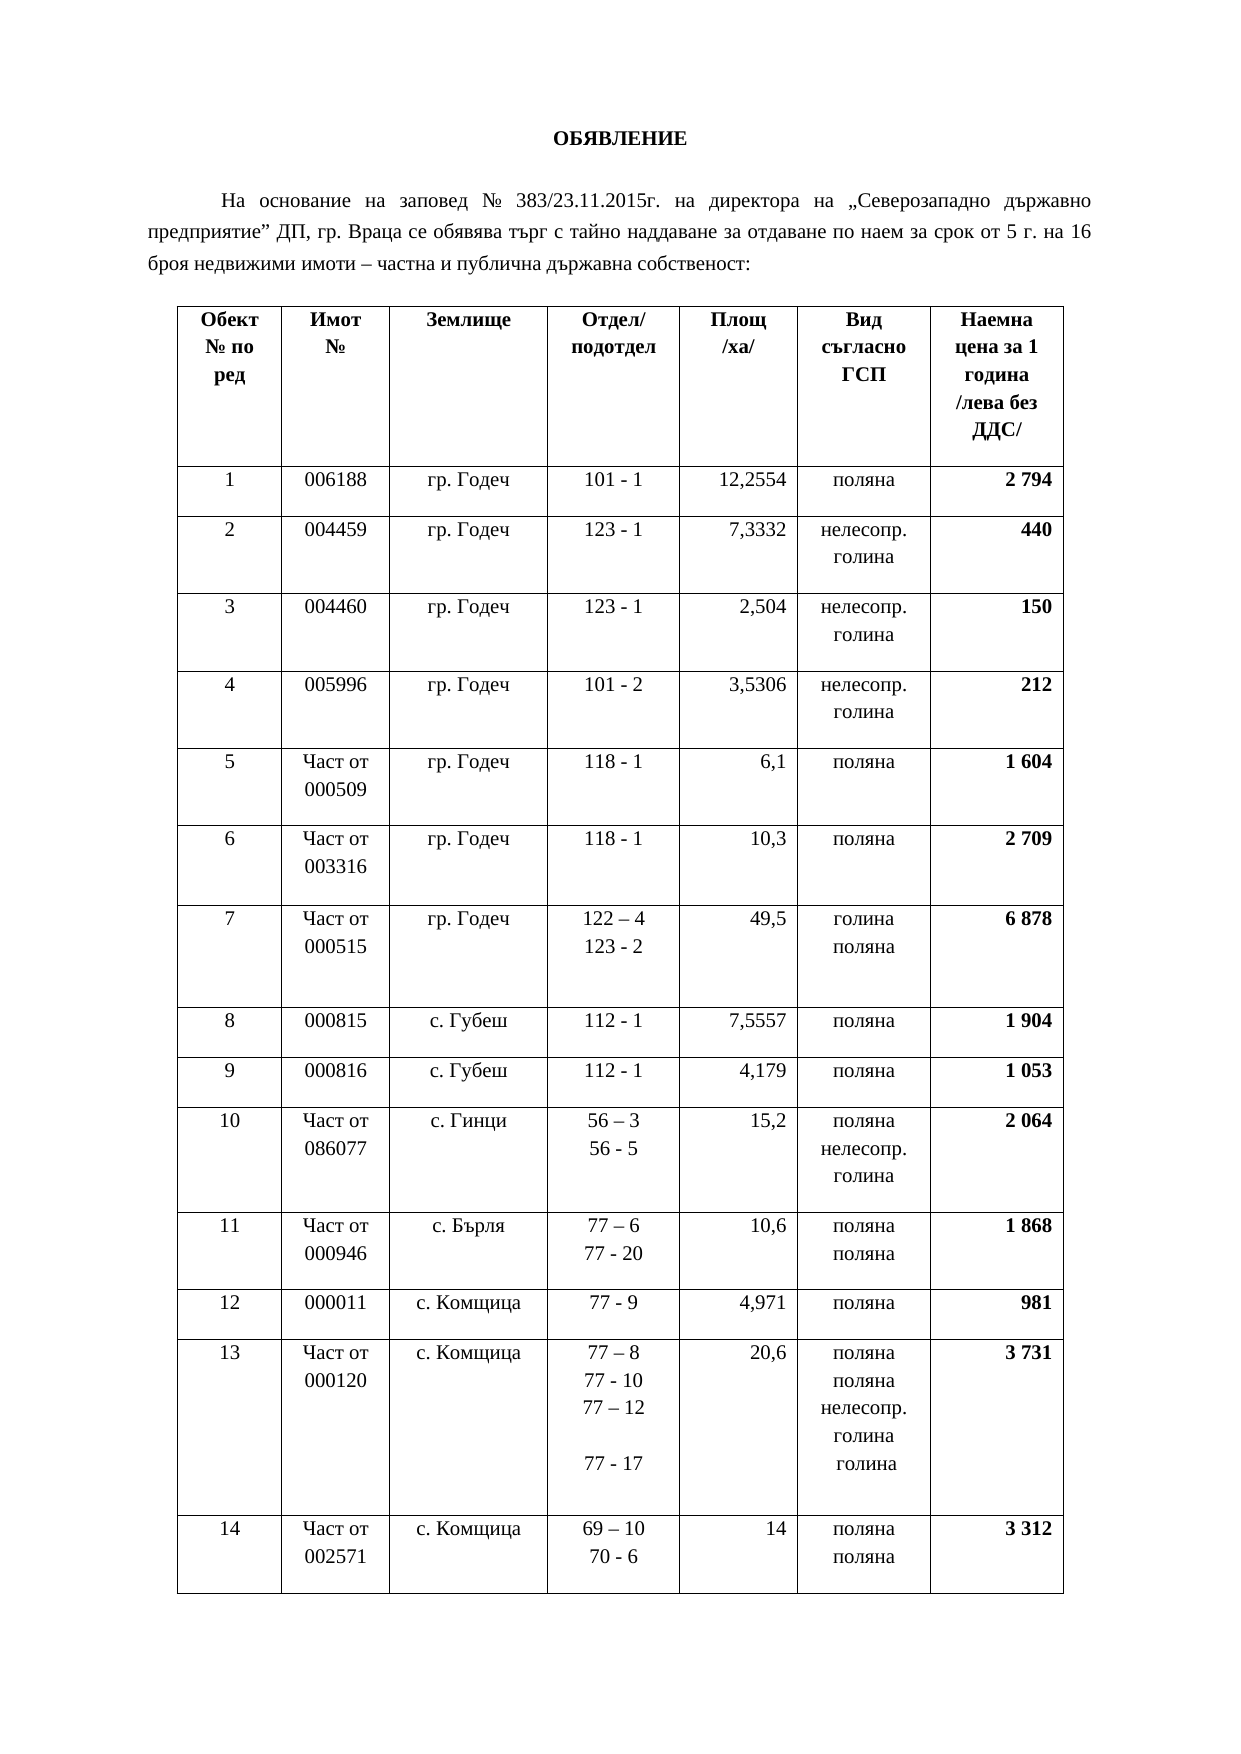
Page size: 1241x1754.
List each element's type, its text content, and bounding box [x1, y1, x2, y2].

table_cell поляна [798, 1058, 930, 1107]
table_cell 3 312 [931, 1516, 1063, 1593]
table_cell с. Комщица [390, 1516, 547, 1593]
table_cell 2,504 [680, 594, 797, 671]
table_cell 15,2 [680, 1108, 797, 1212]
table_cell 77 – 8 77 - 10 77 – 12 77 - 17 [548, 1340, 679, 1515]
table_cell гр. Годеч [390, 594, 547, 671]
table_cell 14 [680, 1516, 797, 1593]
table_cell с. Губеш [390, 1008, 547, 1057]
table_cell поляна [798, 1008, 930, 1057]
table_header Обект № по ред [178, 307, 281, 466]
table_cell 4,971 [680, 1290, 797, 1339]
table_cell с. Гинци [390, 1108, 547, 1212]
table_cell 004460 [282, 594, 389, 671]
table_cell 77 – 6 77 - 20 [548, 1213, 679, 1289]
table_cell поляна поляна нелесопр. голина голина [798, 1340, 930, 1515]
table_cell 005996 [282, 672, 389, 748]
table_header Отдел/ подотдел [548, 307, 679, 466]
table_cell 7,5557 [680, 1008, 797, 1057]
table_cell поляна нелесопр. голина [798, 1108, 930, 1212]
table_cell Част от 000509 [282, 749, 389, 825]
text ОБЯВЛЕНИЕ [148, 118, 1093, 149]
table_cell Част от 003316 [282, 826, 389, 905]
table_cell гр. Годеч [390, 467, 547, 516]
table_cell 1 053 [931, 1058, 1063, 1107]
table_cell 1 604 [931, 749, 1063, 825]
table_cell 3 [178, 594, 281, 671]
table_cell 101 - 2 [548, 672, 679, 748]
table_cell 3,5306 [680, 672, 797, 748]
table_cell 6 878 [931, 906, 1063, 1007]
table_cell с. Комщица [390, 1340, 547, 1515]
table_cell с. Комщица [390, 1290, 547, 1339]
table_cell голина поляна [798, 906, 930, 1007]
table_cell поляна [798, 826, 930, 905]
table_cell Част от 000515 [282, 906, 389, 1007]
table_cell 1 868 [931, 1213, 1063, 1289]
table_cell нелесопр. голина [798, 517, 930, 593]
table_header Вид съгласно ГСП [798, 307, 930, 466]
table_cell 123 - 1 [548, 594, 679, 671]
table_cell Част от 086077 [282, 1108, 389, 1212]
table_cell 3 731 [931, 1340, 1063, 1515]
table_cell с. Губеш [390, 1058, 547, 1107]
table_cell 49,5 [680, 906, 797, 1007]
table_cell 12,2554 [680, 467, 797, 516]
table_cell гр. Годеч [390, 749, 547, 825]
table_cell 11 [178, 1213, 281, 1289]
table_cell 000011 [282, 1290, 389, 1339]
table_cell 12 [178, 1290, 281, 1339]
table_cell 150 [931, 594, 1063, 671]
table_cell поляна поляна [798, 1213, 930, 1289]
table_cell гр. Годеч [390, 826, 547, 905]
table_cell поляна [798, 467, 930, 516]
table_cell 2 [178, 517, 281, 593]
table_cell 440 [931, 517, 1063, 593]
table_cell 7 [178, 906, 281, 1007]
table_cell 101 - 1 [548, 467, 679, 516]
table_cell нелесопр. голина [798, 594, 930, 671]
table_cell 6 [178, 826, 281, 905]
table_cell 6,1 [680, 749, 797, 825]
table_cell 123 - 1 [548, 517, 679, 593]
table_cell 2 794 [931, 467, 1063, 516]
table_cell 118 - 1 [548, 826, 679, 905]
table_cell 112 - 1 [548, 1058, 679, 1107]
table_cell 2 064 [931, 1108, 1063, 1212]
table_cell 56 – 3 56 - 5 [548, 1108, 679, 1212]
table_cell поляна [798, 749, 930, 825]
table_cell 9 [178, 1058, 281, 1107]
table_cell поляна [798, 1290, 930, 1339]
table_cell гр. Годеч [390, 906, 547, 1007]
text На основание на заповед № 383/23.11.2015г. на директора на „Северозападно държавно предприятие” ДП, гр. Враца се обявява търг с тайно наддаване за отдаване по наем за срок от 5 г. на 16 броя недвижими имоти – частна и публична държавна собственост: [148, 181, 1093, 274]
table_cell 10 [178, 1108, 281, 1212]
table_cell 981 [931, 1290, 1063, 1339]
table_cell 10,6 [680, 1213, 797, 1289]
table_cell 4 [178, 672, 281, 748]
table_cell нелесопр. голина [798, 672, 930, 748]
table_cell 1 904 [931, 1008, 1063, 1057]
table_cell 5 [178, 749, 281, 825]
table_header Имот № [282, 307, 389, 466]
table_cell 7,3332 [680, 517, 797, 593]
table_cell 4,179 [680, 1058, 797, 1107]
table_cell гр. Годеч [390, 672, 547, 748]
table_cell 004459 [282, 517, 389, 593]
table_cell 006188 [282, 467, 389, 516]
table_cell 20,6 [680, 1340, 797, 1515]
table_cell 122 – 4 123 - 2 [548, 906, 679, 1007]
table_cell 1 [178, 467, 281, 516]
table_cell 118 - 1 [548, 749, 679, 825]
table_header Площ /ха/ [680, 307, 797, 466]
table_cell 212 [931, 672, 1063, 748]
table_header Землище [390, 307, 547, 466]
table_cell поляна поляна [798, 1516, 930, 1593]
table_cell 13 [178, 1340, 281, 1515]
table_cell 112 - 1 [548, 1008, 679, 1057]
table_cell 77 - 9 [548, 1290, 679, 1339]
table_cell 10,3 [680, 826, 797, 905]
table_cell 000816 [282, 1058, 389, 1107]
table_cell гр. Годеч [390, 517, 547, 593]
table_cell 69 – 10 70 - 6 [548, 1516, 679, 1593]
table_cell Част от 000120 [282, 1340, 389, 1515]
table_cell 14 [178, 1516, 281, 1593]
table_header Наемна цена за 1 година /лева без ДДС/ [931, 307, 1063, 466]
table_cell Част от 000946 [282, 1213, 389, 1289]
table_cell Част от 002571 [282, 1516, 389, 1593]
table_cell 000815 [282, 1008, 389, 1057]
table_cell с. Бърля [390, 1213, 547, 1289]
table_cell 8 [178, 1008, 281, 1057]
table_cell 2 709 [931, 826, 1063, 905]
